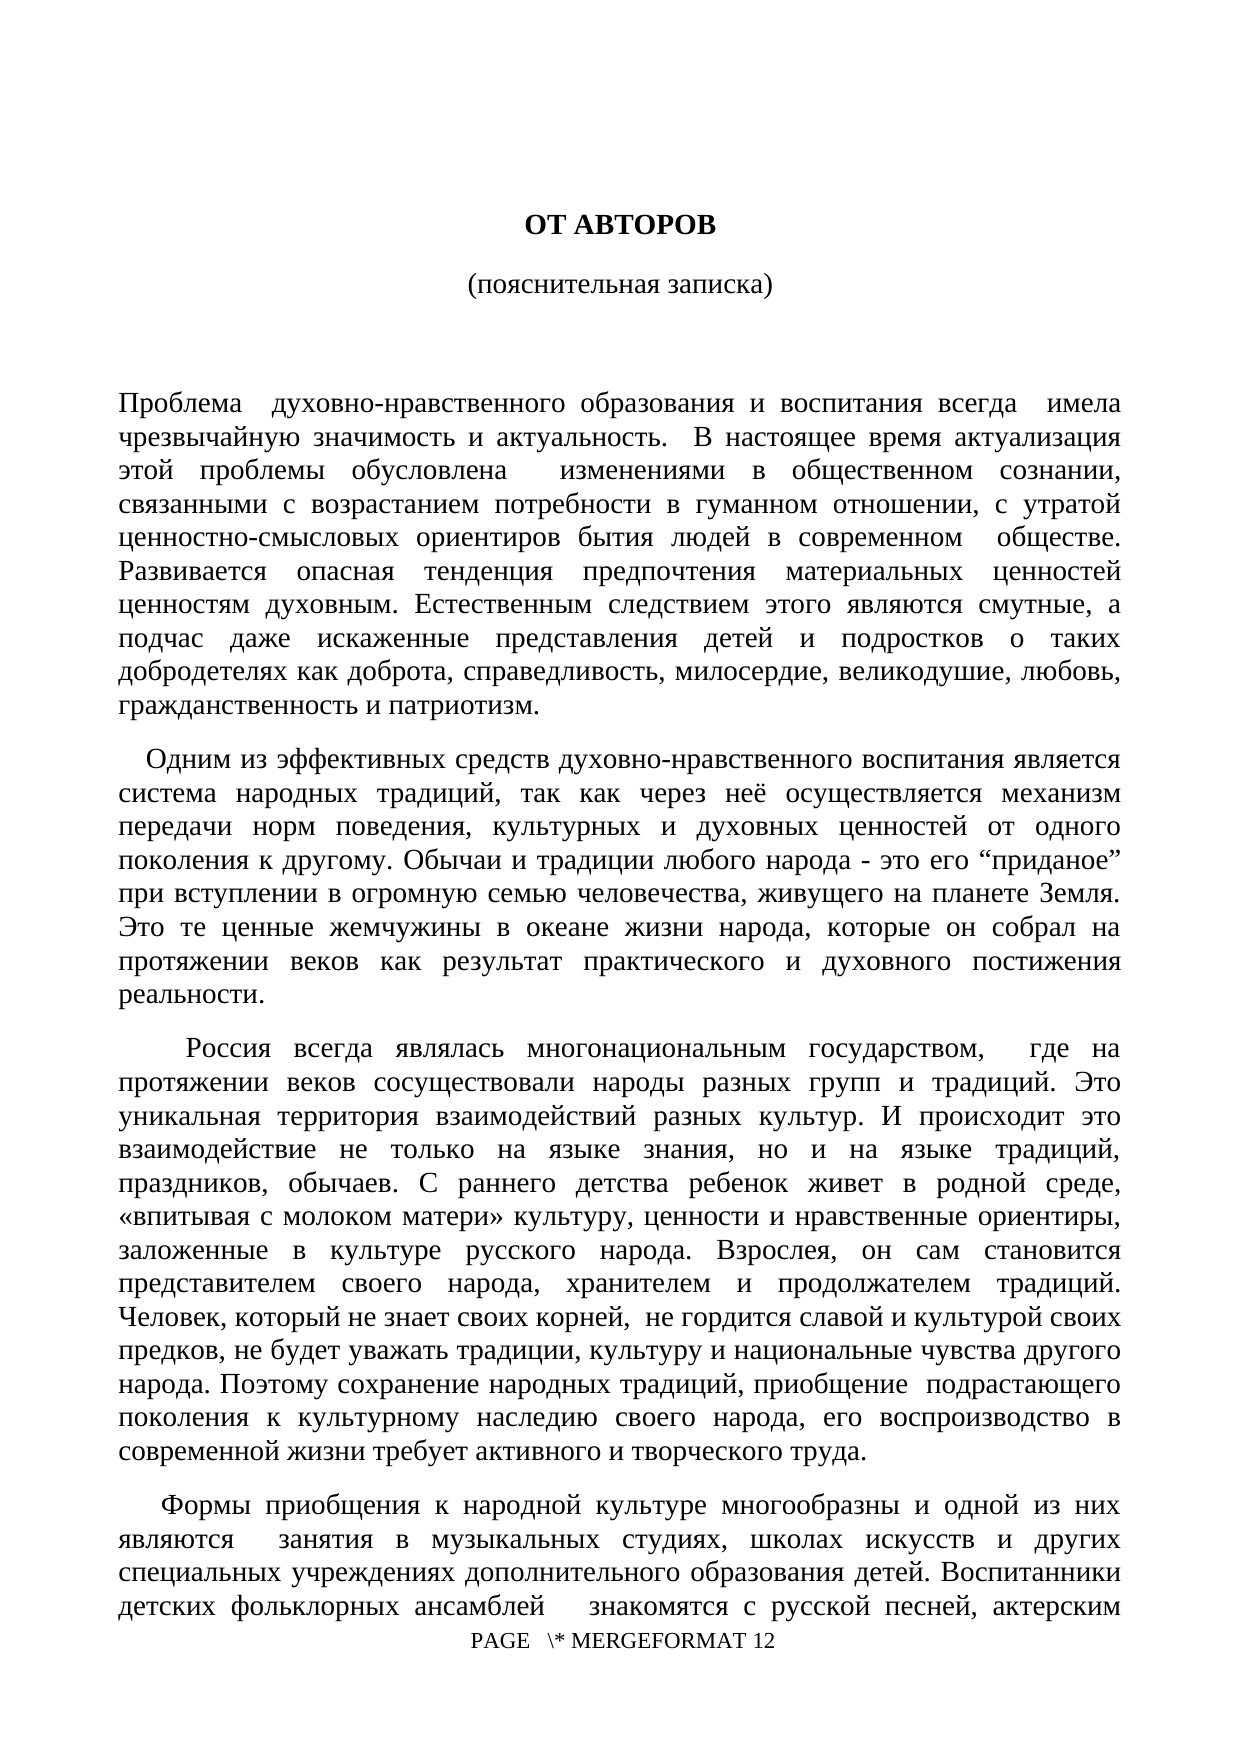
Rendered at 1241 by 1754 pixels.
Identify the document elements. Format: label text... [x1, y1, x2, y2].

text Одним из эффективных средств духовно-нравственного воспитания является система народных традиций, так как через неё осуществляется механизм передачи норм поведения, культурных и духовных ценностей от одного поколения к другому. Обычаи и традиции любого народа - это его “приданое” при вступлении в огромную семью человечества, живущего на планете Земля. Это те ценные жемчужины в океане жизни народа, которые он собрал на протяжении веков как результат практического и духовного постижения реальности. [118, 741, 1122, 1010]
text ОТ АВТОРОВ [118, 207, 1122, 241]
text (пояснительная записка) [118, 266, 1122, 300]
text Россия всегда являлась многонациональным государством, где на протяжении веков сосуществовали народы разных групп и традиций. Это уникальная территория взаимодействий разных культур. И происходит это взаимодействие не только на языке знания, но и на языке традиций, праздников, обычаев. С раннего детства ребенок живет в родной среде, «впитывая с молоком матери» культуру, ценности и нравственные ориентиры, заложенные в культуре русского народа. Взрослея, он сам становится представителем своего народа, хранителем и продолжателем традиций. Человек, который не знает своих корней, не гордится славой и культурой своих предков, не будет уважать традиции, культуру и национальные чувства другого народа. Поэтому сохранение народных традиций, приобщение подрастающего поколения к культурному наследию своего народа, его воспроизводство в современной жизни требует активного и творческого труда. [118, 1031, 1122, 1467]
text Проблема духовно-нравственного образования и воспитания всегда имела чрезвычайную значимость и актуальность. В настоящее время актуализация этой проблемы обусловлена изменениями в общественном сознании, связанными с возрастанием потребности в гуманном отношении, с утратой ценностно-смысловых ориентиров бытия людей в современном обществе. Развивается опасная тенденция предпочтения материальных ценностей ценностям духовным. Естественным следствием этого являются смутные, а подчас даже искаженные представления детей и подростков о таких добродетелях как доброта, справедливость, милосердие, великодушие, любовь, гражданственность и патриотизм. [118, 385, 1122, 721]
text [118, 1487, 1122, 1622]
